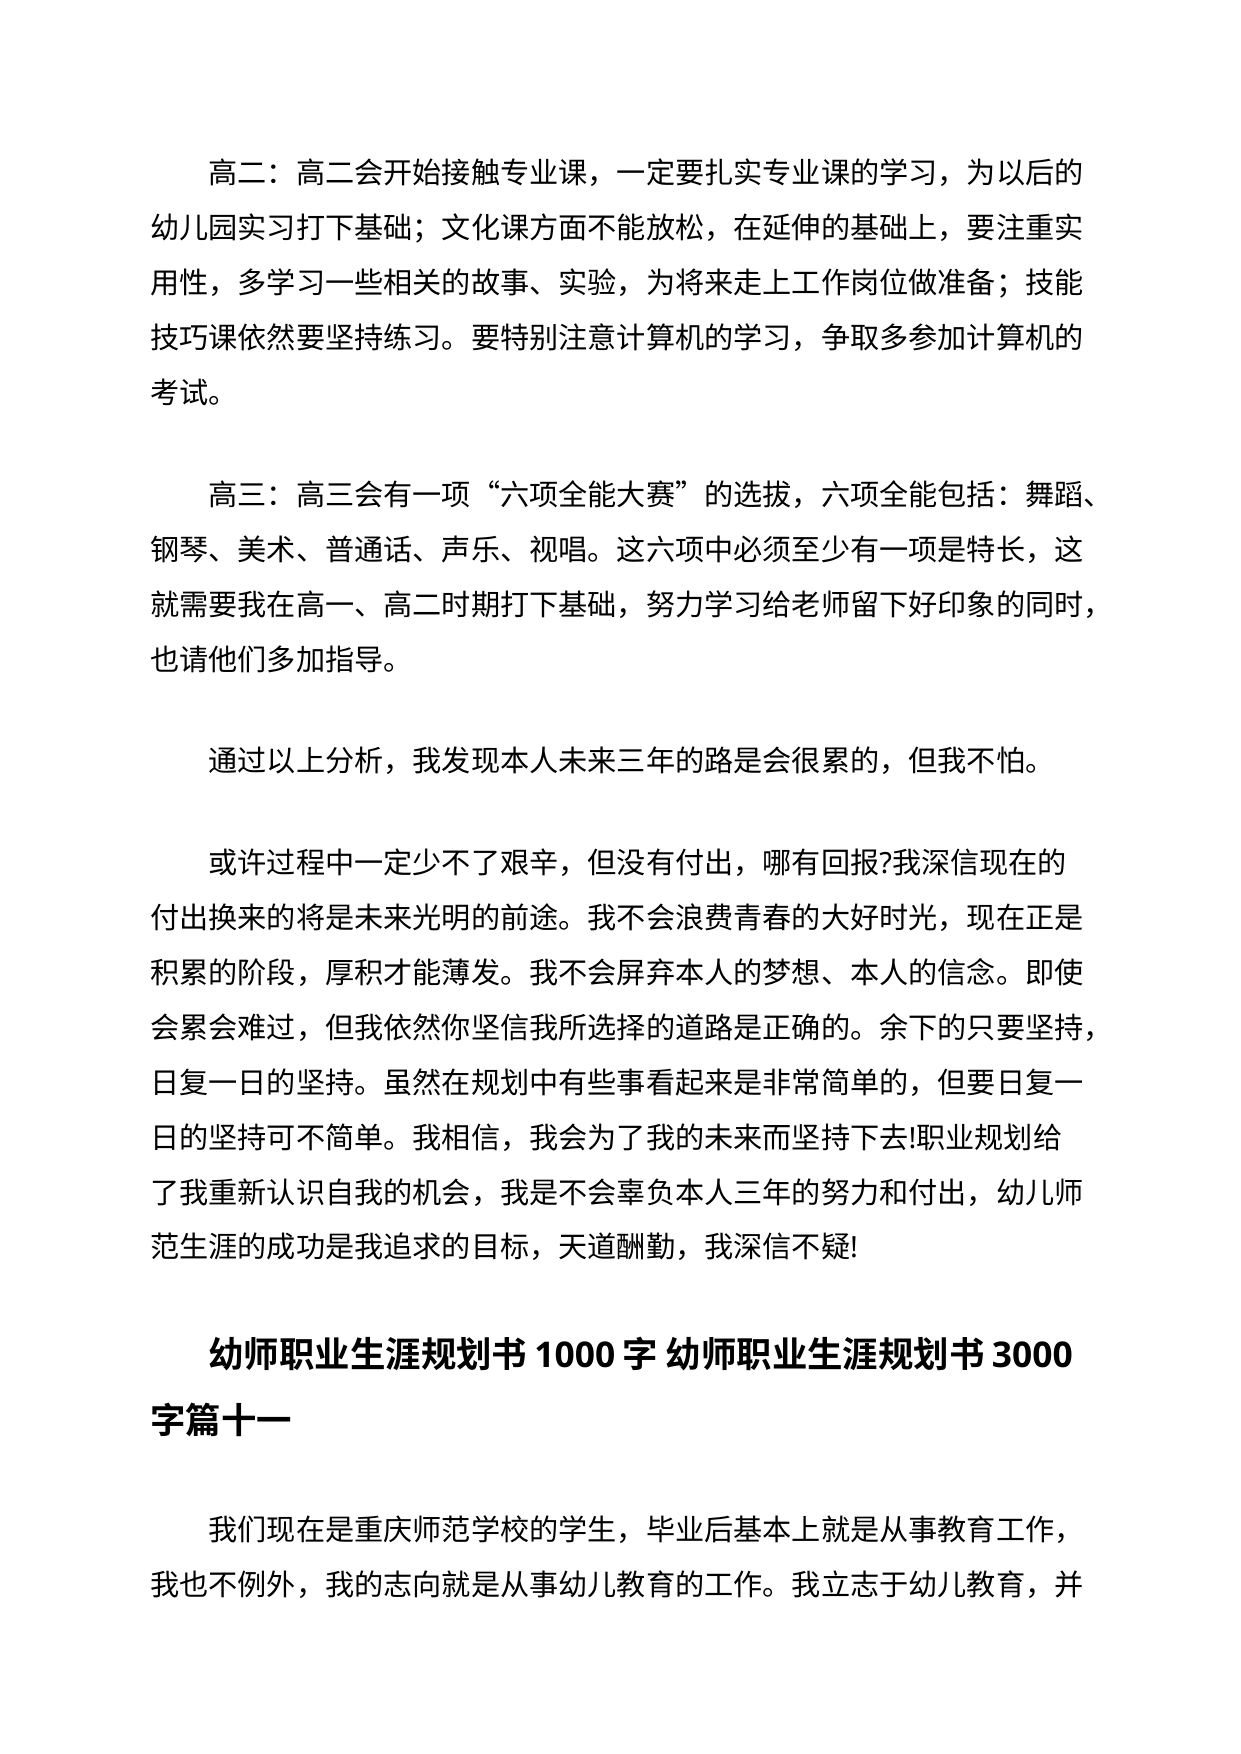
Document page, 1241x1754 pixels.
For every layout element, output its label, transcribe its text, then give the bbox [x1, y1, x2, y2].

text 或许过程中一定少不了艰辛，但没有付出，哪有回报?我深信现在的付出换来的将是未来光明的前途。我不会浪费青春的大好时光，现在正是积累的阶段，厚积才能薄发。我不会屏弃本人的梦想、本人的信念。即使会累会难过，但我依然你坚信我所选择的道路是正确的。余下的只要坚持，日复一日的坚持。虽然在规划中有些事看起来是非常简单的，但要日复一日的坚持可不简单。我相信，我会为了我的未来而坚持下去!职业规划给了我重新认识自我的机会，我是不会辜负本人三年的努力和付出，幼儿师范生涯的成功是我追求的目标，天道酬勤，我深信不疑! [150, 839, 1090, 1266]
text 高三：高三会有一项“六项全能大赛”的选拔，六项全能包括：舞蹈、钢琴、美术、普通话、声乐、视唱。这六项中必须至少有一项是特长，这就需要我在高一、高二时期打下基础，努力学习给老师留下好印象的同时，也请他们多加指导。 [150, 471, 1090, 678]
text 高二：高二会开始接触专业课，一定要扎实专业课的学习，为以后的幼儿园实习打下基础；文化课方面不能放松，在延伸的基础上，要注重实用性，多学习一些相关的故事、实验，为将来走上工作岗位做准备；技能技巧课依然要坚持练习。要特别注意计算机的学习，争取多参加计算机的考试。 [150, 150, 1090, 412]
text 幼师职业生涯规划书1000字 幼师职业生涯规划书3000字篇十一 [150, 1326, 1090, 1444]
text 通过以上分析，我发现本人未来三年的路是会很累的，但我不怕。 [150, 738, 1090, 780]
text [150, 1506, 1090, 1603]
